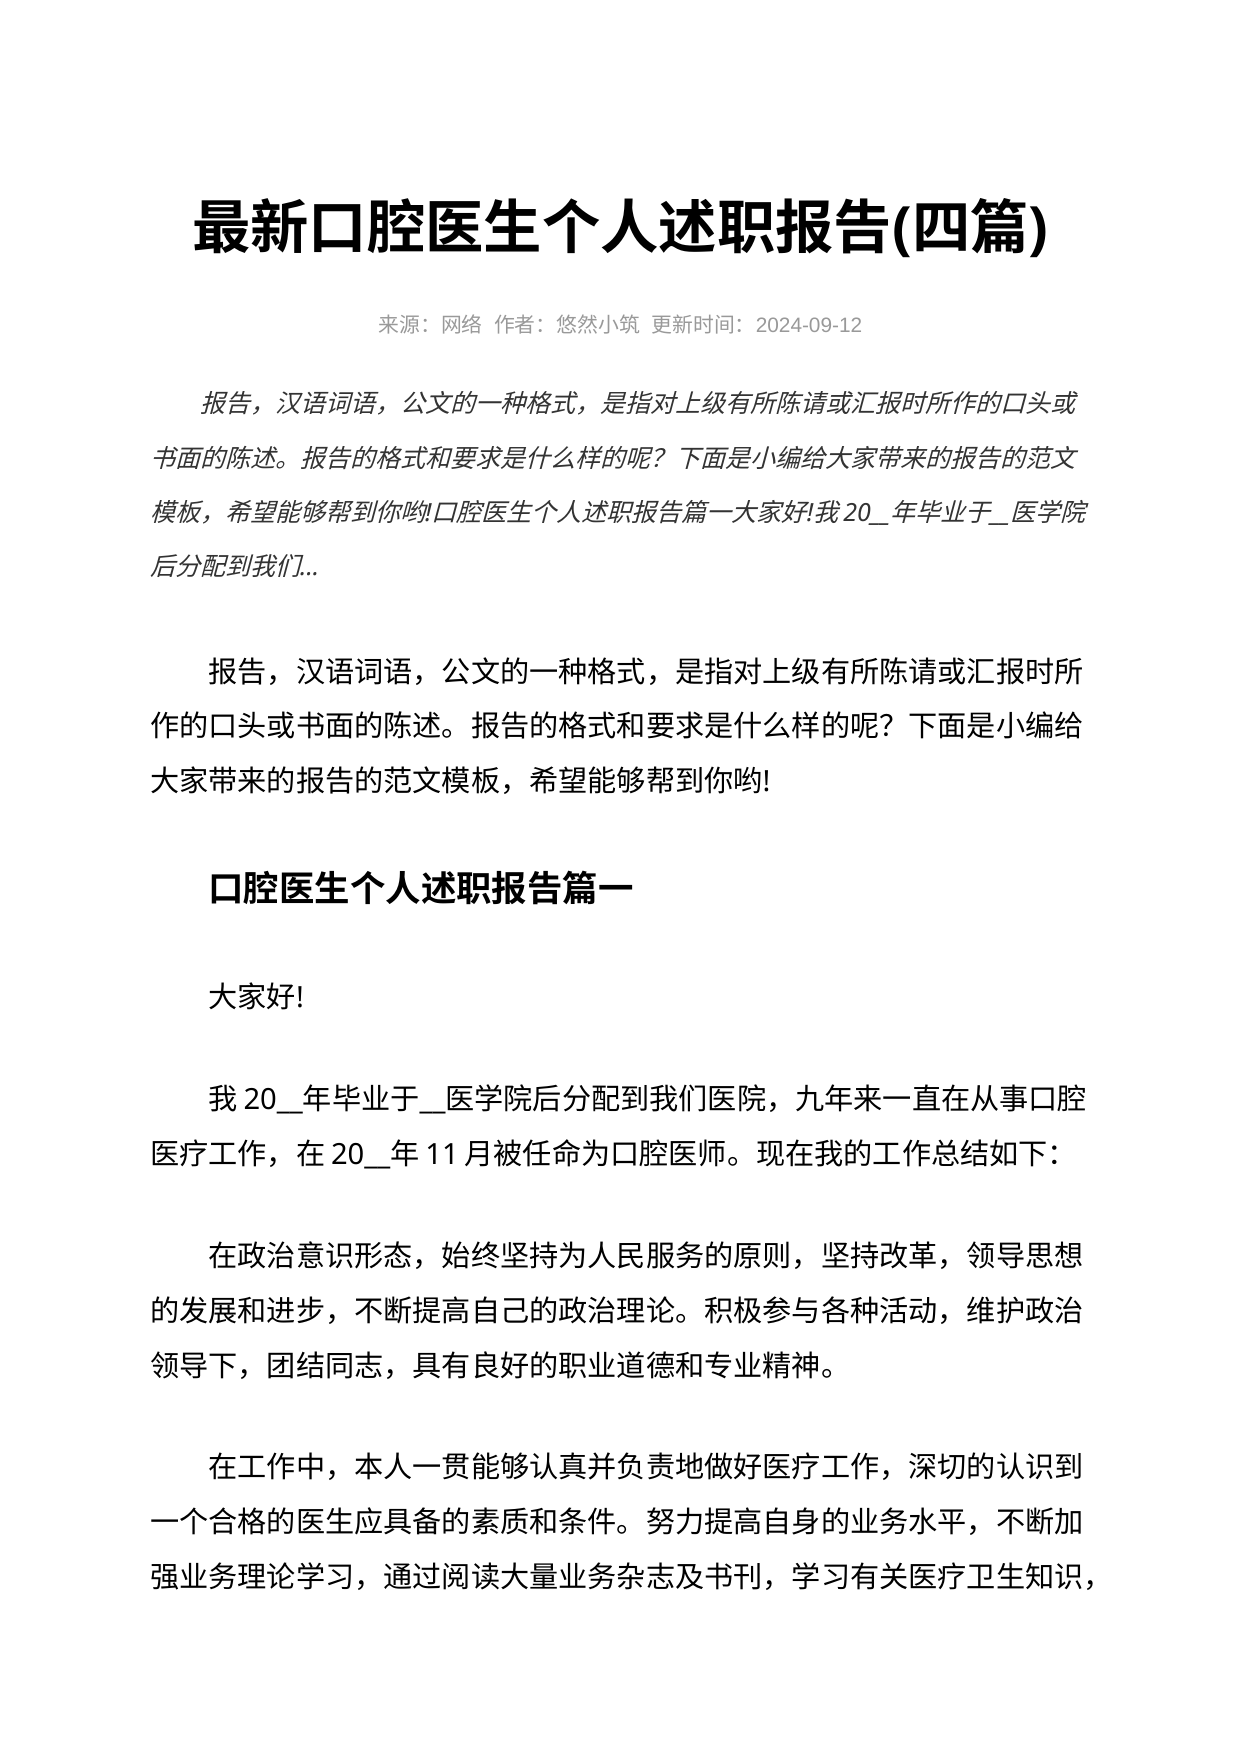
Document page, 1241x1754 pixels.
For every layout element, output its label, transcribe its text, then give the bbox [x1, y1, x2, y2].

text 来源：网络 作者：悠然小筑 更新时间：2024-09-12 [150, 313, 1090, 337]
text 大家好! [150, 973, 1090, 1016]
text 报告，汉语词语，公文的一种格式，是指对上级有所陈请或汇报时所作的口头或书面的陈述。报告的格式和要求是什么样的呢？下面是小编给大家带来的报告的范文模板，希望能够帮到你哟!口腔医生个人述职报告篇一大家好!我20__年毕业于__医学院后分配到我们... [150, 384, 1090, 583]
text 在政治意识形态，始终坚持为人民服务的原则，坚持改革，领导思想的发展和进步，不断提高自己的政治理论。积极参与各种活动，维护政治领导下，团结同志，具有良好的职业道德和专业精神。 [150, 1232, 1090, 1384]
subtitle 最新口腔医生个人述职报告(四篇) [150, 181, 1090, 266]
text 我20__年毕业于__医学院后分配到我们医院，九年来一直在从事口腔医疗工作，在20__年11月被任命为口腔医师。现在我的工作总结如下： [150, 1075, 1090, 1173]
text 报告，汉语词语，公文的一种格式，是指对上级有所陈请或汇报时所作的口头或书面的陈述。报告的格式和要求是什么样的呢？下面是小编给大家带来的报告的范文模板，希望能够帮到你哟! [150, 648, 1090, 800]
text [150, 1444, 1090, 1596]
text 口腔医生个人述职报告篇一 [150, 860, 1090, 911]
